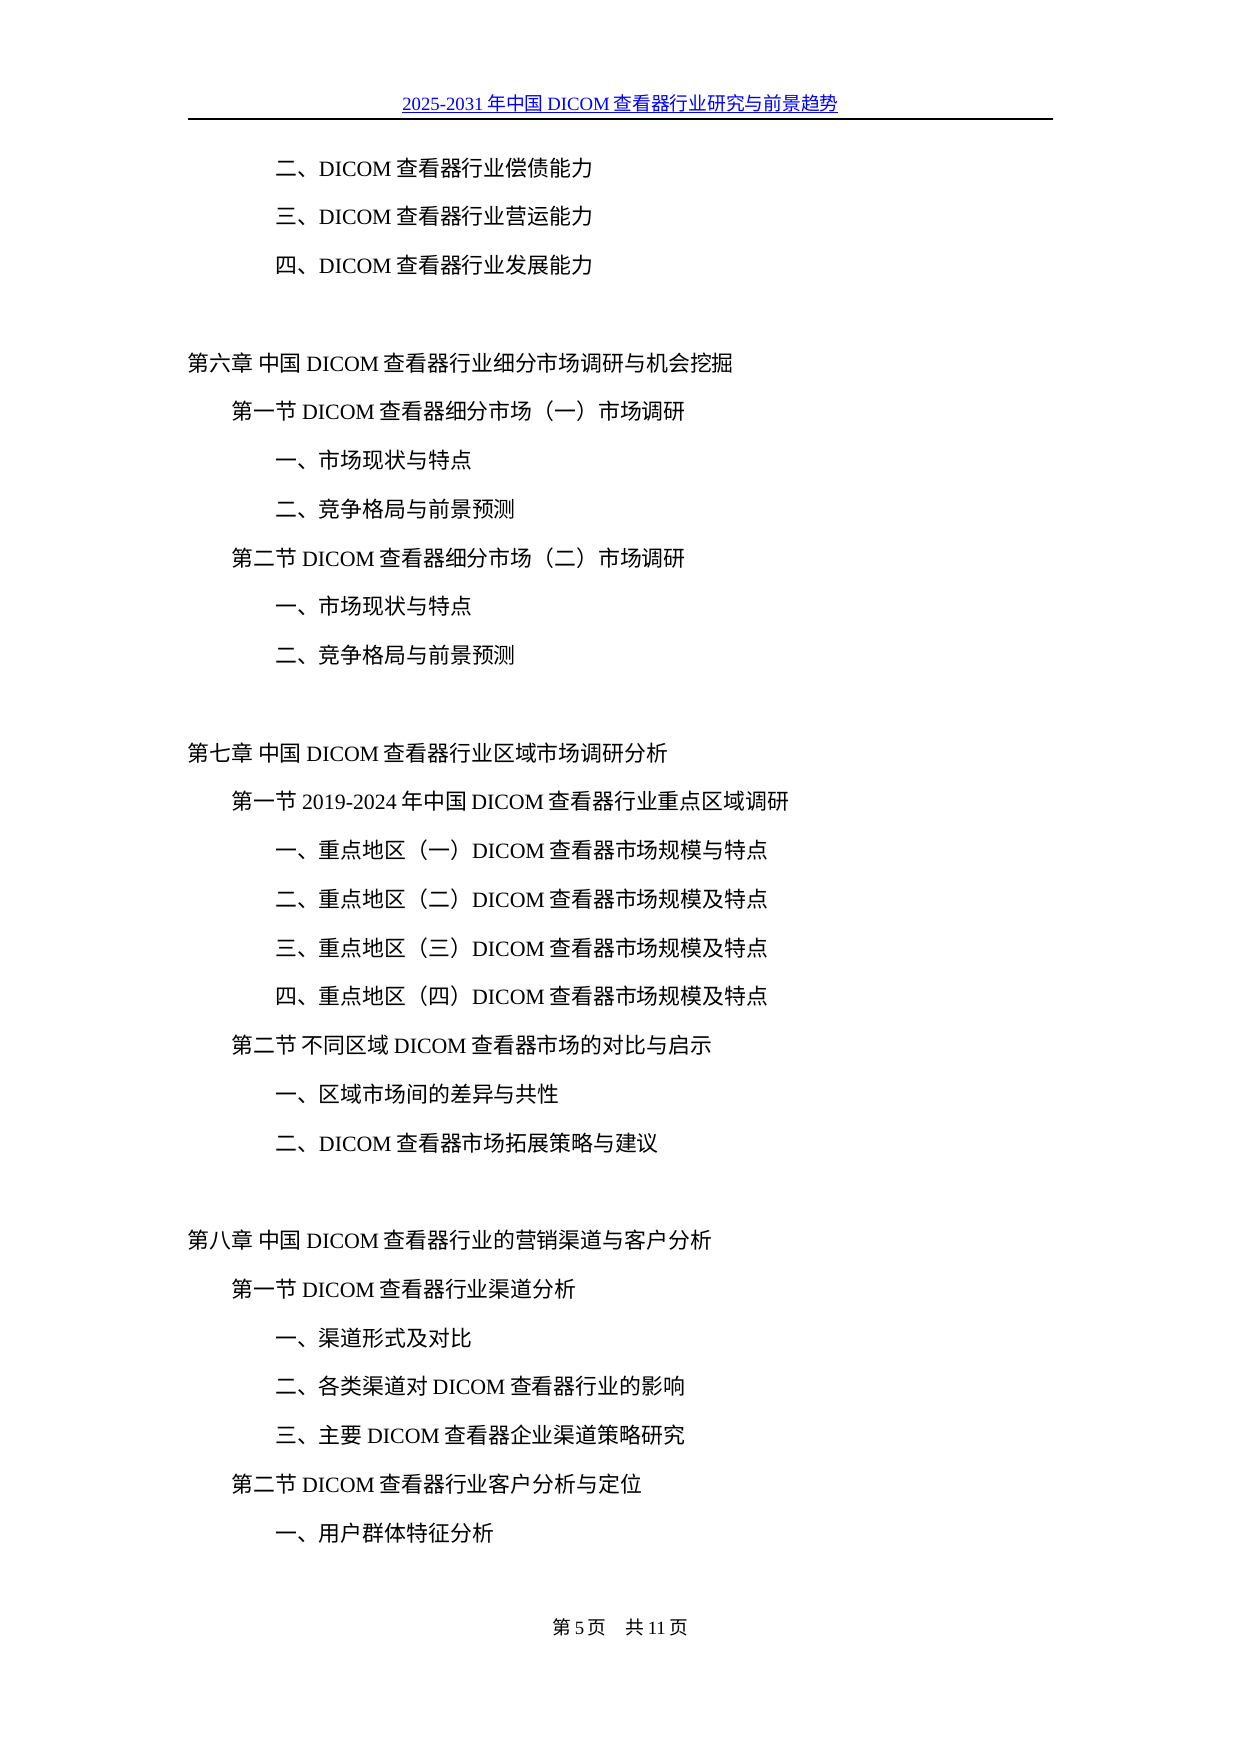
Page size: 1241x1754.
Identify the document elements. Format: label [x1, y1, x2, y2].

text [187, 150, 1053, 1548]
